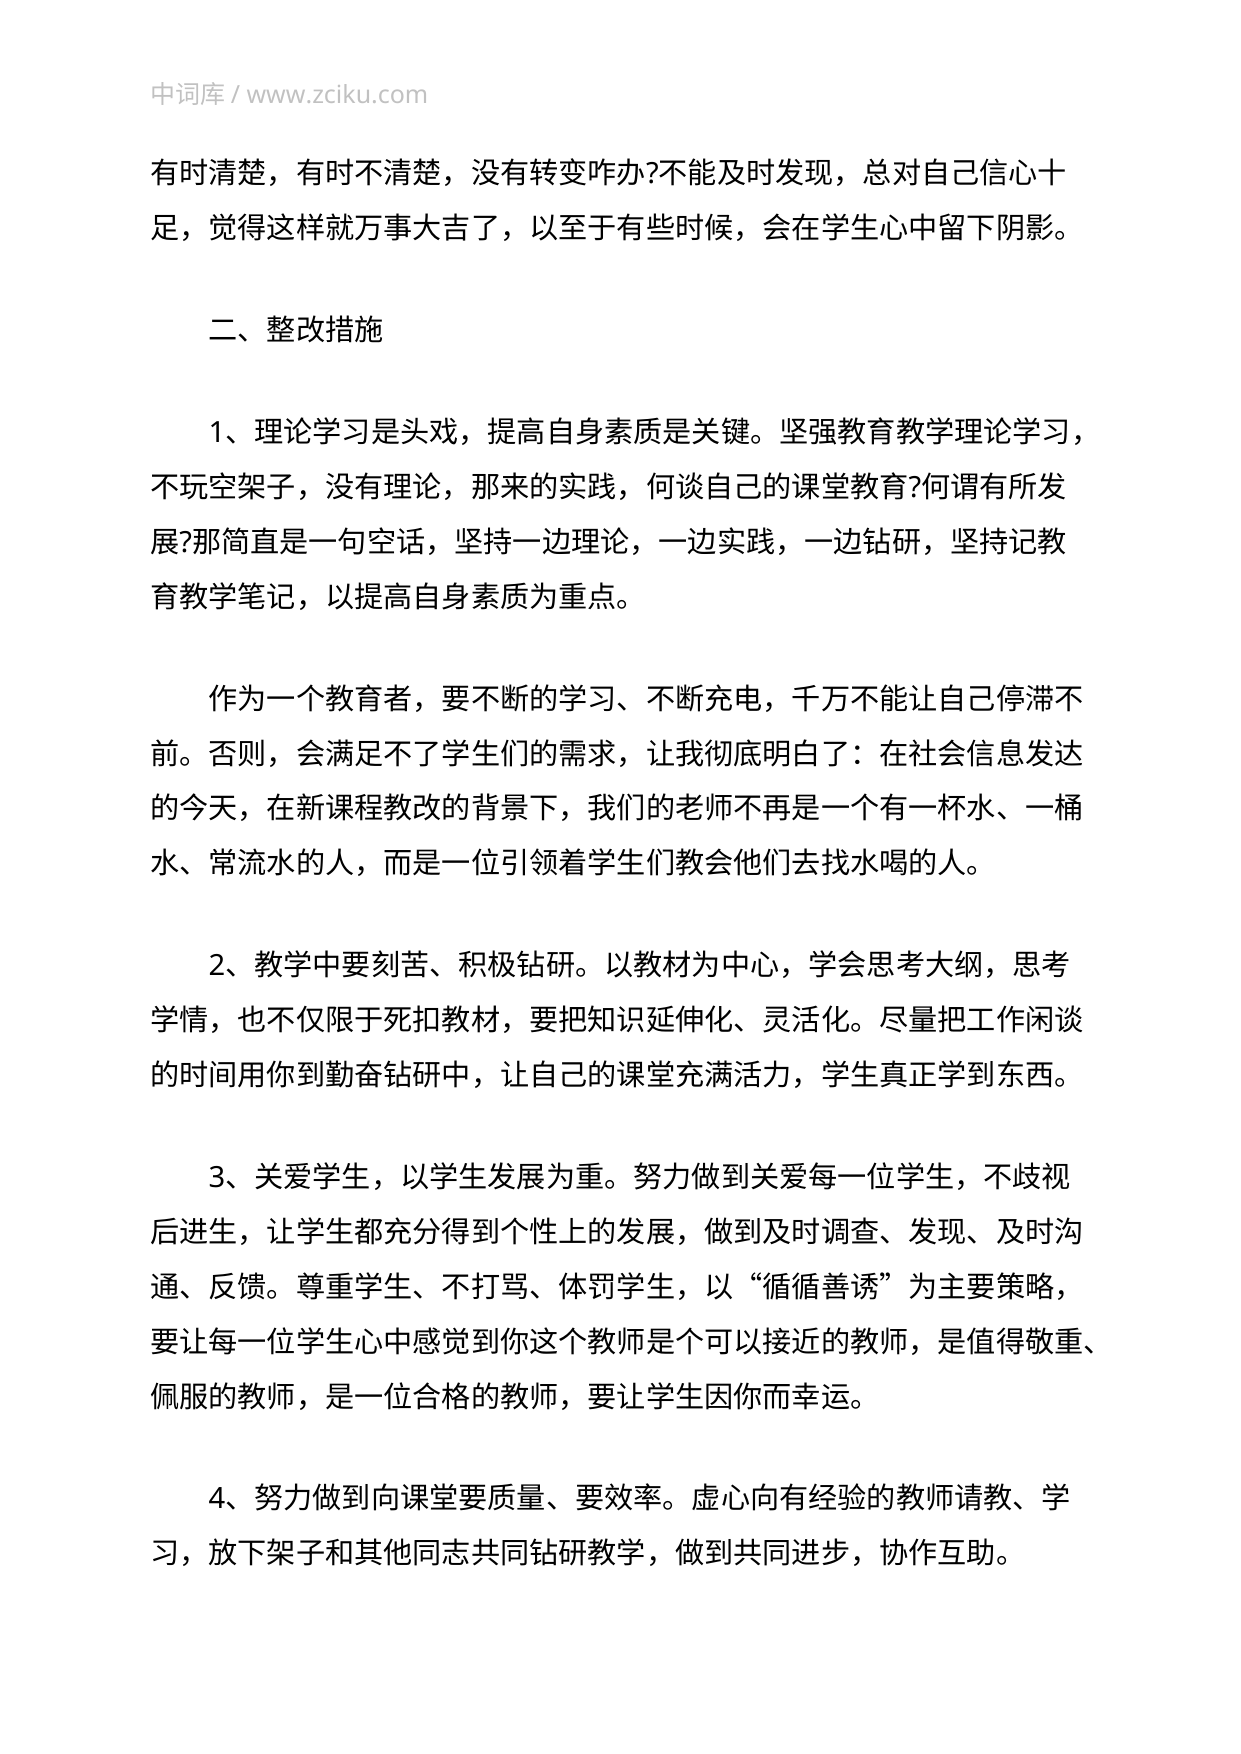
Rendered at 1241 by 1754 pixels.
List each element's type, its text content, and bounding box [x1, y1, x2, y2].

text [150, 150, 1090, 247]
text 二、整改措施 [150, 307, 1090, 349]
text 2、教学中要刻苦、积极钻研。以教材为中心，学会思考大纲，思考学情，也不仅限于死扣教材，要把知识延伸化、灵活化。尽量把工作闲谈的时间用你到勤奋钻研中，让自己的课堂充满活力，学生真正学到东西。 [150, 942, 1090, 1094]
text 1、理论学习是头戏，提高自身素质是关键。坚强教育教学理论学习，不玩空架子，没有理论，那来的实践，何谈自己的课堂教育?何谓有所发展?那简直是一句空话，坚持一边理论，一边实践，一边钻研，坚持记教育教学笔记，以提高自身素质为重点。 [150, 408, 1090, 616]
text 4、努力做到向课堂要质量、要效率。虚心向有经验的教师请教、学习，放下架子和其他同志共同钻研教学，做到共同进步，协作互助。 [150, 1475, 1090, 1572]
text 作为一个教育者，要不断的学习、不断充电，千万不能让自己停滞不前。否则，会满足不了学生们的需求，让我彻底明白了：在社会信息发达的今天，在新课程教改的背景下，我们的老师不再是一个有一杯水、一桶水、常流水的人，而是一位引领着学生们教会他们去找水喝的人。 [150, 675, 1090, 882]
text 3、关爱学生，以学生发展为重。努力做到关爱每一位学生，不歧视后进生，让学生都充分得到个性上的发展，做到及时调查、发现、及时沟通、反馈。尊重学生、不打骂、体罚学生，以“循循善诱”为主要策略，要让每一位学生心中感觉到你这个教师是个可以接近的教师，是值得敬重、佩服的教师，是一位合格的教师，要让学生因你而幸运。 [150, 1153, 1090, 1415]
